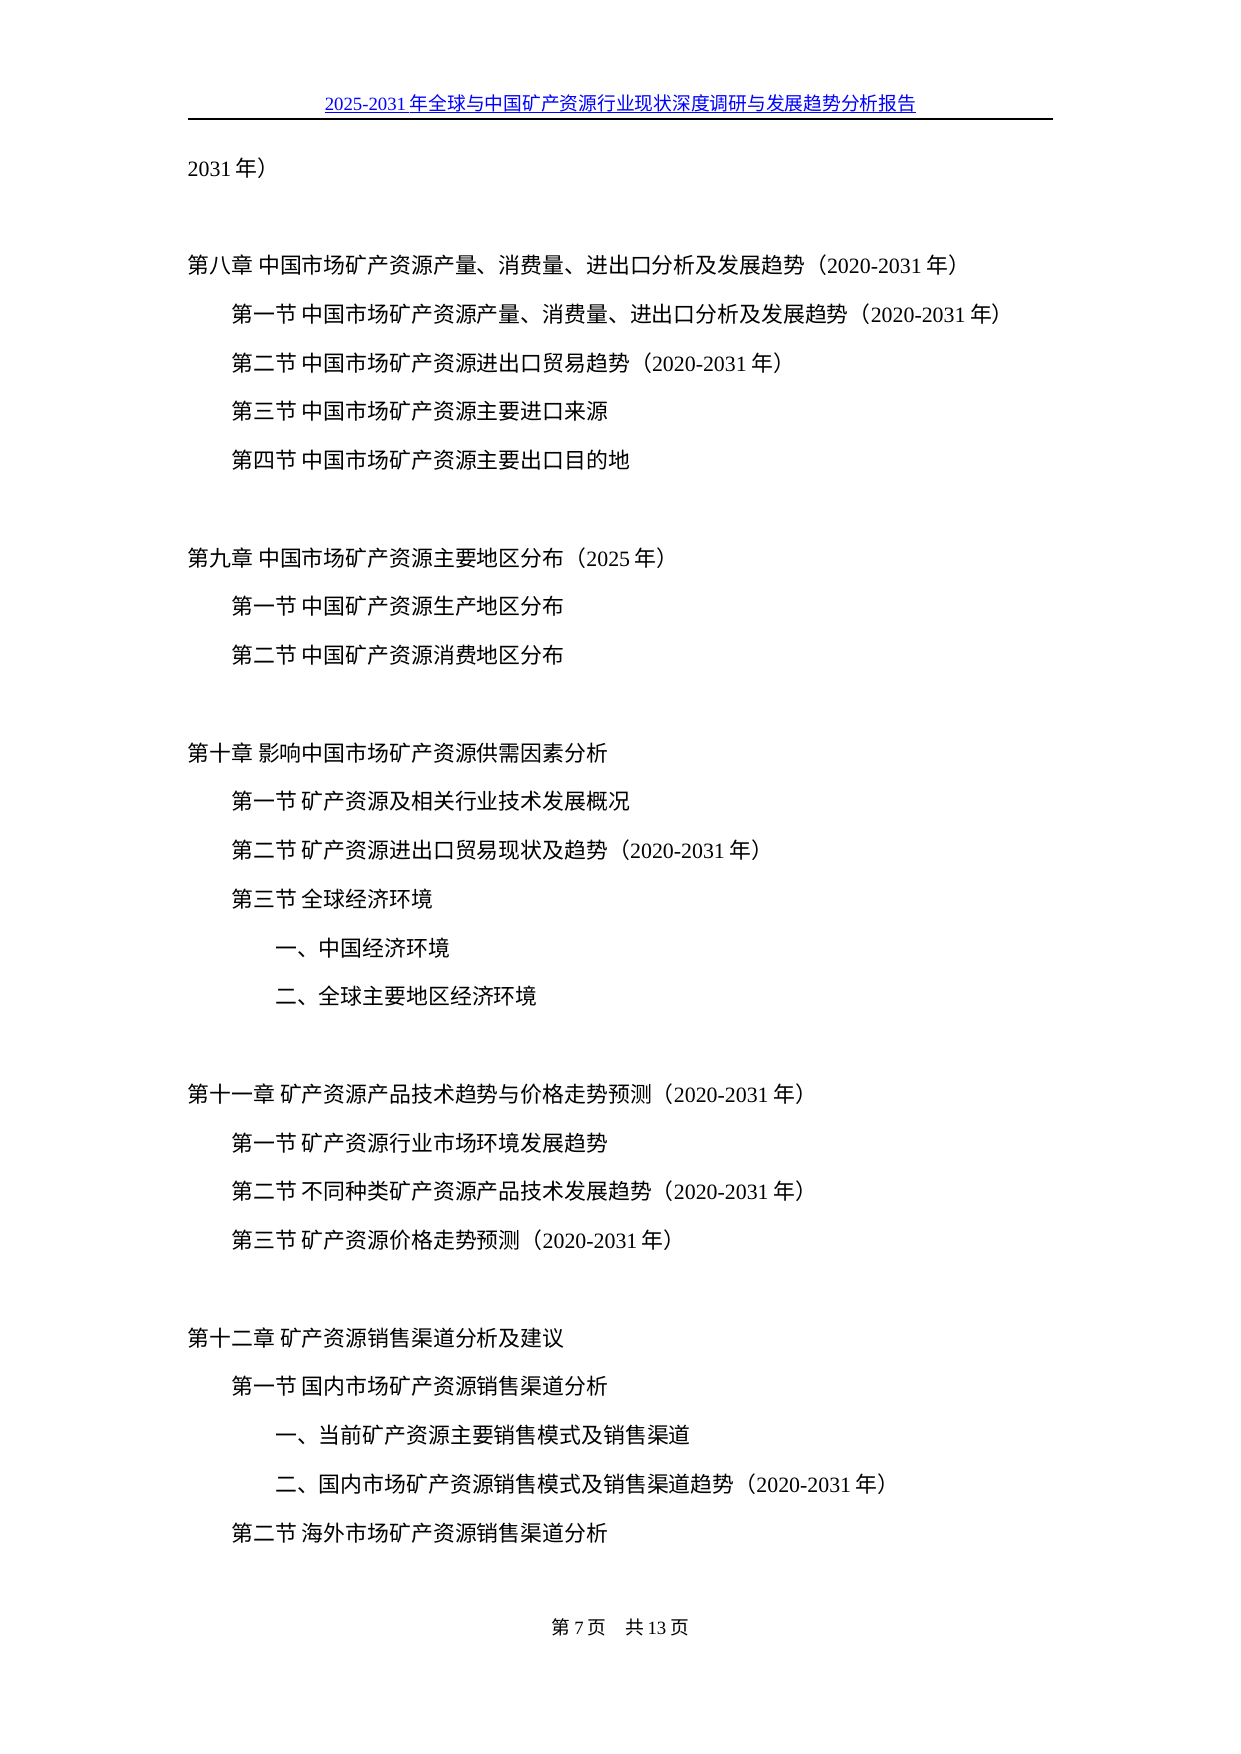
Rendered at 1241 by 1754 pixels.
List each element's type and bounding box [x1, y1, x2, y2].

text [187, 150, 1053, 1548]
